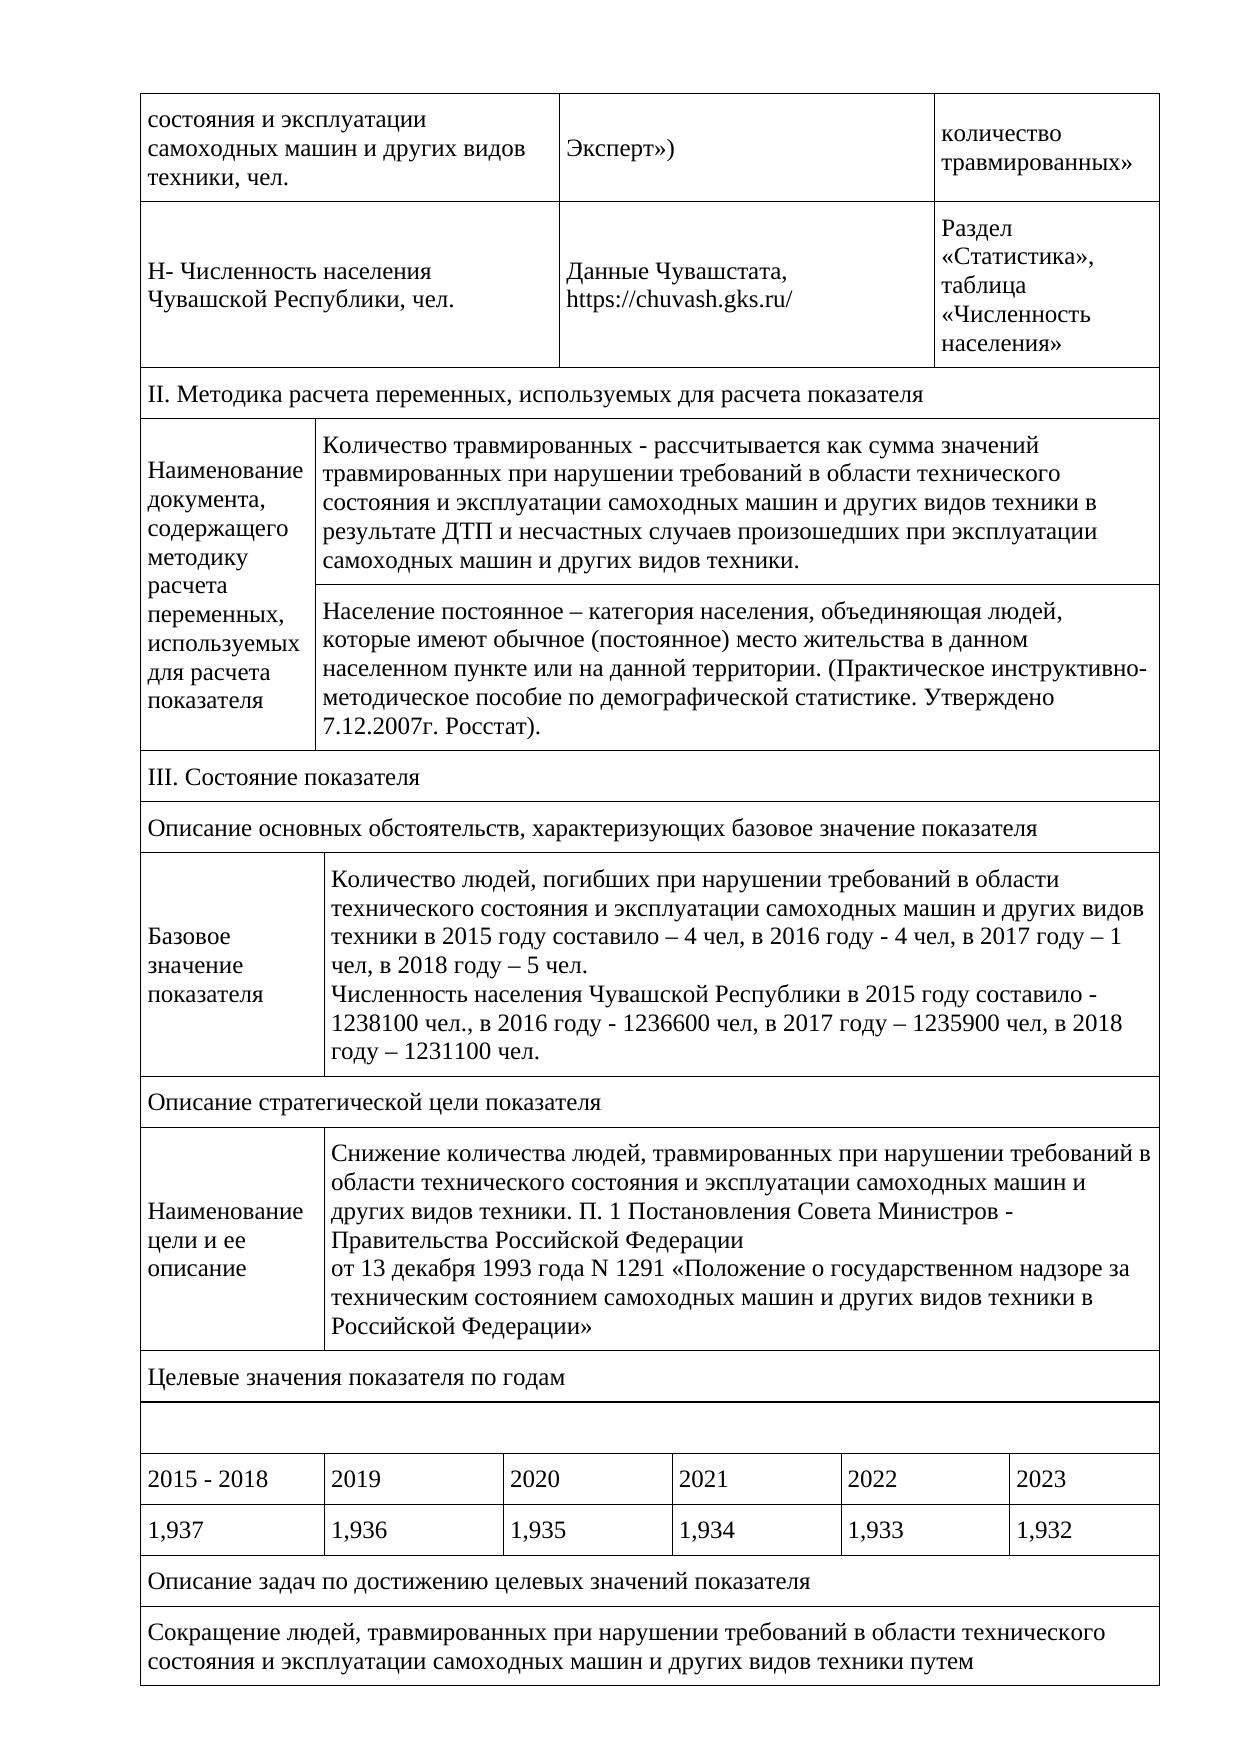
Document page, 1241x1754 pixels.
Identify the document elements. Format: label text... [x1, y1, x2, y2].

table_cell Наименование цели и ее описание [141, 1128, 324, 1350]
table_cell Количество травмированных - рассчитывается как сумма значений травмированных при нарушении требований в области технического состояния и эксплуатации самоходных машин и других видов техники в результате ДТП и несчастных случаев произошедших при эксплуатации самоходных машин и других видов техники. [316, 419, 1159, 584]
table_cell Описание основных обстоятельств, характеризующих базовое значение показателя [141, 802, 1159, 852]
table_cell [141, 1403, 1159, 1452]
table_cell Количество людей, погибших при нарушении требований в области технического состояния и эксплуатации самоходных машин и других видов техники в 2015 году составило – 4 чел, в 2016 году - 4 чел, в 2017 году – 1 чел, в 2018 году – 5 чел. Численность населения Чувашской Республики в 2015 году составило - 1238100 чел., в 2016 году - 1236600 чел, в 2017 году – 1235900 чел, в 2018 году – 1231100 чел. [325, 853, 1159, 1076]
table_cell 2023 [1010, 1454, 1159, 1503]
table_cell Описание задач по достижению целевых значений показателя [141, 1556, 1159, 1606]
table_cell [141, 1607, 1159, 1685]
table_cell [141, 94, 559, 201]
table_cell Население постоянное – категория населения, объединяющая людей, которые имеют обычное (постоянное) место жительства в данном населенном пункте или на данной территории. (Практическое инструктивно-методическое пособие по демографической статистике. Утверждено 7.12.2007г. Росстат). [316, 585, 1159, 750]
table_cell Снижение количества людей, травмированных при нарушении требований в области технического состояния и эксплуатации самоходных машин и других видов техники. П. 1 Постановления Совета Министров - Правительства Российской Федерации от 13 декабря 1993 года N 1291 «Положение о государственном надзоре за техническим состоянием самоходных машин и других видов техники в Российской Федерации» [325, 1128, 1159, 1350]
table_cell 1,934 [673, 1505, 841, 1554]
table_cell Н- Численность населения Чувашской Республики, чел. [141, 202, 559, 367]
table_cell 1,932 [1010, 1505, 1159, 1554]
table_cell 2020 [504, 1454, 672, 1503]
table_cell Описание стратегической цели показателя [141, 1077, 1159, 1127]
table_cell 2022 [842, 1454, 1009, 1503]
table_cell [935, 94, 1159, 201]
table_cell 1,933 [842, 1505, 1009, 1554]
table_cell 2015 - 2018 [141, 1454, 324, 1503]
table_cell III. Состояние показателя [141, 751, 1159, 801]
table_cell 1,935 [504, 1505, 672, 1554]
table_cell 2021 [673, 1454, 841, 1503]
table_cell 1,936 [325, 1505, 503, 1554]
table_cell Наименование документа, содержащего методику расчета переменных, используемых для расчета показателя [141, 419, 315, 750]
table_cell Базовое значение показателя [141, 853, 324, 1076]
table_cell 1,937 [141, 1505, 324, 1554]
table_cell II. Методика расчета переменных, используемых для расчета показателя [141, 368, 1159, 418]
table_cell Целевые значения показателя по годам [141, 1351, 1159, 1401]
table_cell 2019 [325, 1454, 503, 1503]
table_cell Раздел «Статистика», таблица «Численность населения» [935, 202, 1159, 367]
table_cell Данные Чувашстата, https://chuvash.gks.ru/ [560, 202, 934, 367]
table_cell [560, 94, 934, 201]
